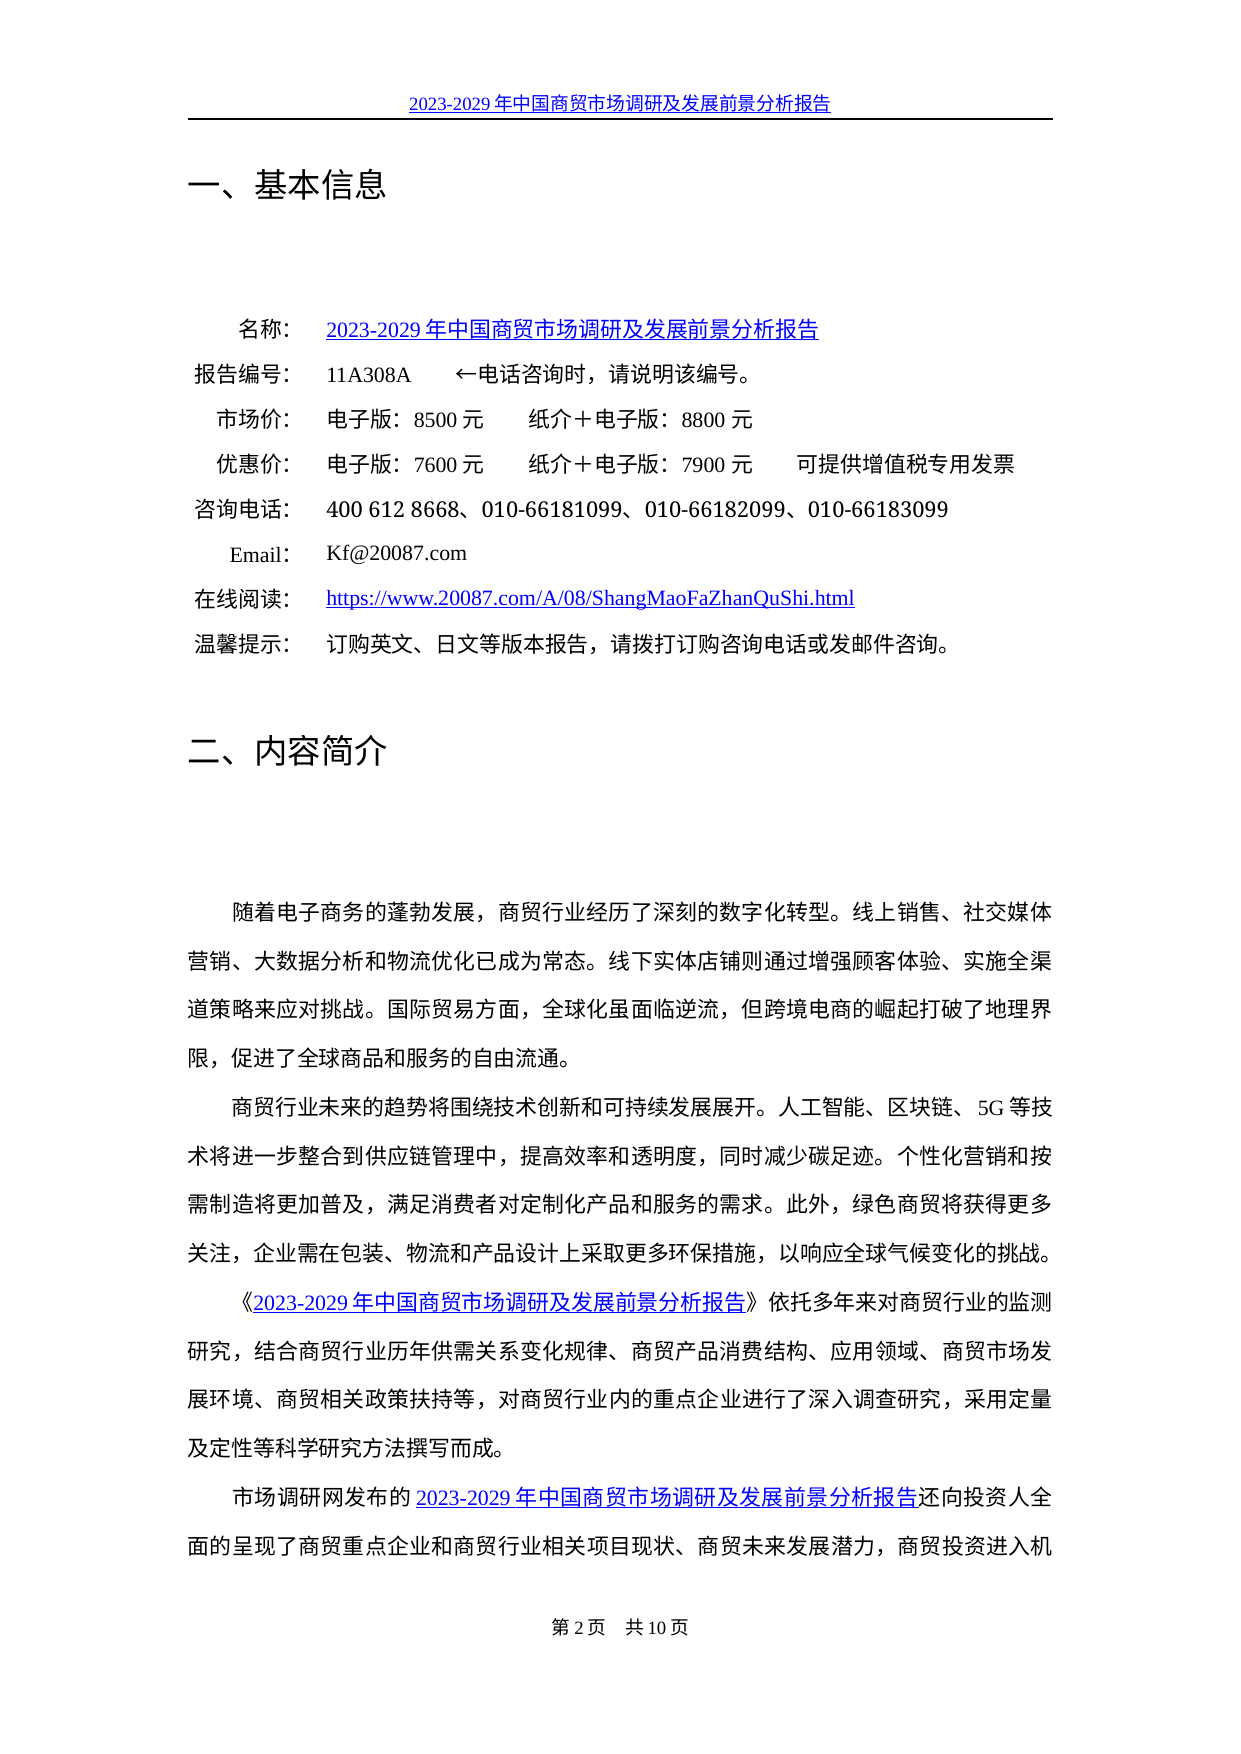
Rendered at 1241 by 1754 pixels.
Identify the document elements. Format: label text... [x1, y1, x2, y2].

table_cell 订购英文、日文等版本报告，请拨打订购咨询电话或发邮件咨询。 [315, 627, 1073, 672]
table_cell 电子版：8500 元 纸介＋电子版：8800 元 [315, 402, 1073, 447]
table_cell 温馨提示： [167, 627, 315, 672]
table_header 2023-2029年中国商贸市场调研及发展前景分析报告 [315, 312, 1073, 357]
title 一、基本信息 [187, 150, 1053, 215]
table_cell 咨询电话： [167, 492, 315, 537]
table_cell 报告编号： [167, 357, 315, 402]
table_cell 11A308A ←电话咨询时，请说明该编号。 [315, 357, 1073, 402]
table_cell Email： [167, 537, 315, 582]
table_header 名称： [167, 312, 315, 357]
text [187, 894, 1053, 1561]
table_cell 400 612 8668、010-66181099、010-66182099、010-66183099 [315, 492, 1073, 537]
table_cell 电子版：7600 元 纸介＋电子版：7900 元 可提供增值税专用发票 [315, 447, 1073, 492]
table_cell 优惠价： [167, 447, 315, 492]
table_cell 在线阅读： [167, 582, 315, 627]
table_cell [315, 582, 1073, 627]
title 二、内容简介 [187, 717, 1053, 782]
table_cell Kf@20087.com [315, 537, 1073, 582]
table_cell 市场价： [167, 402, 315, 447]
